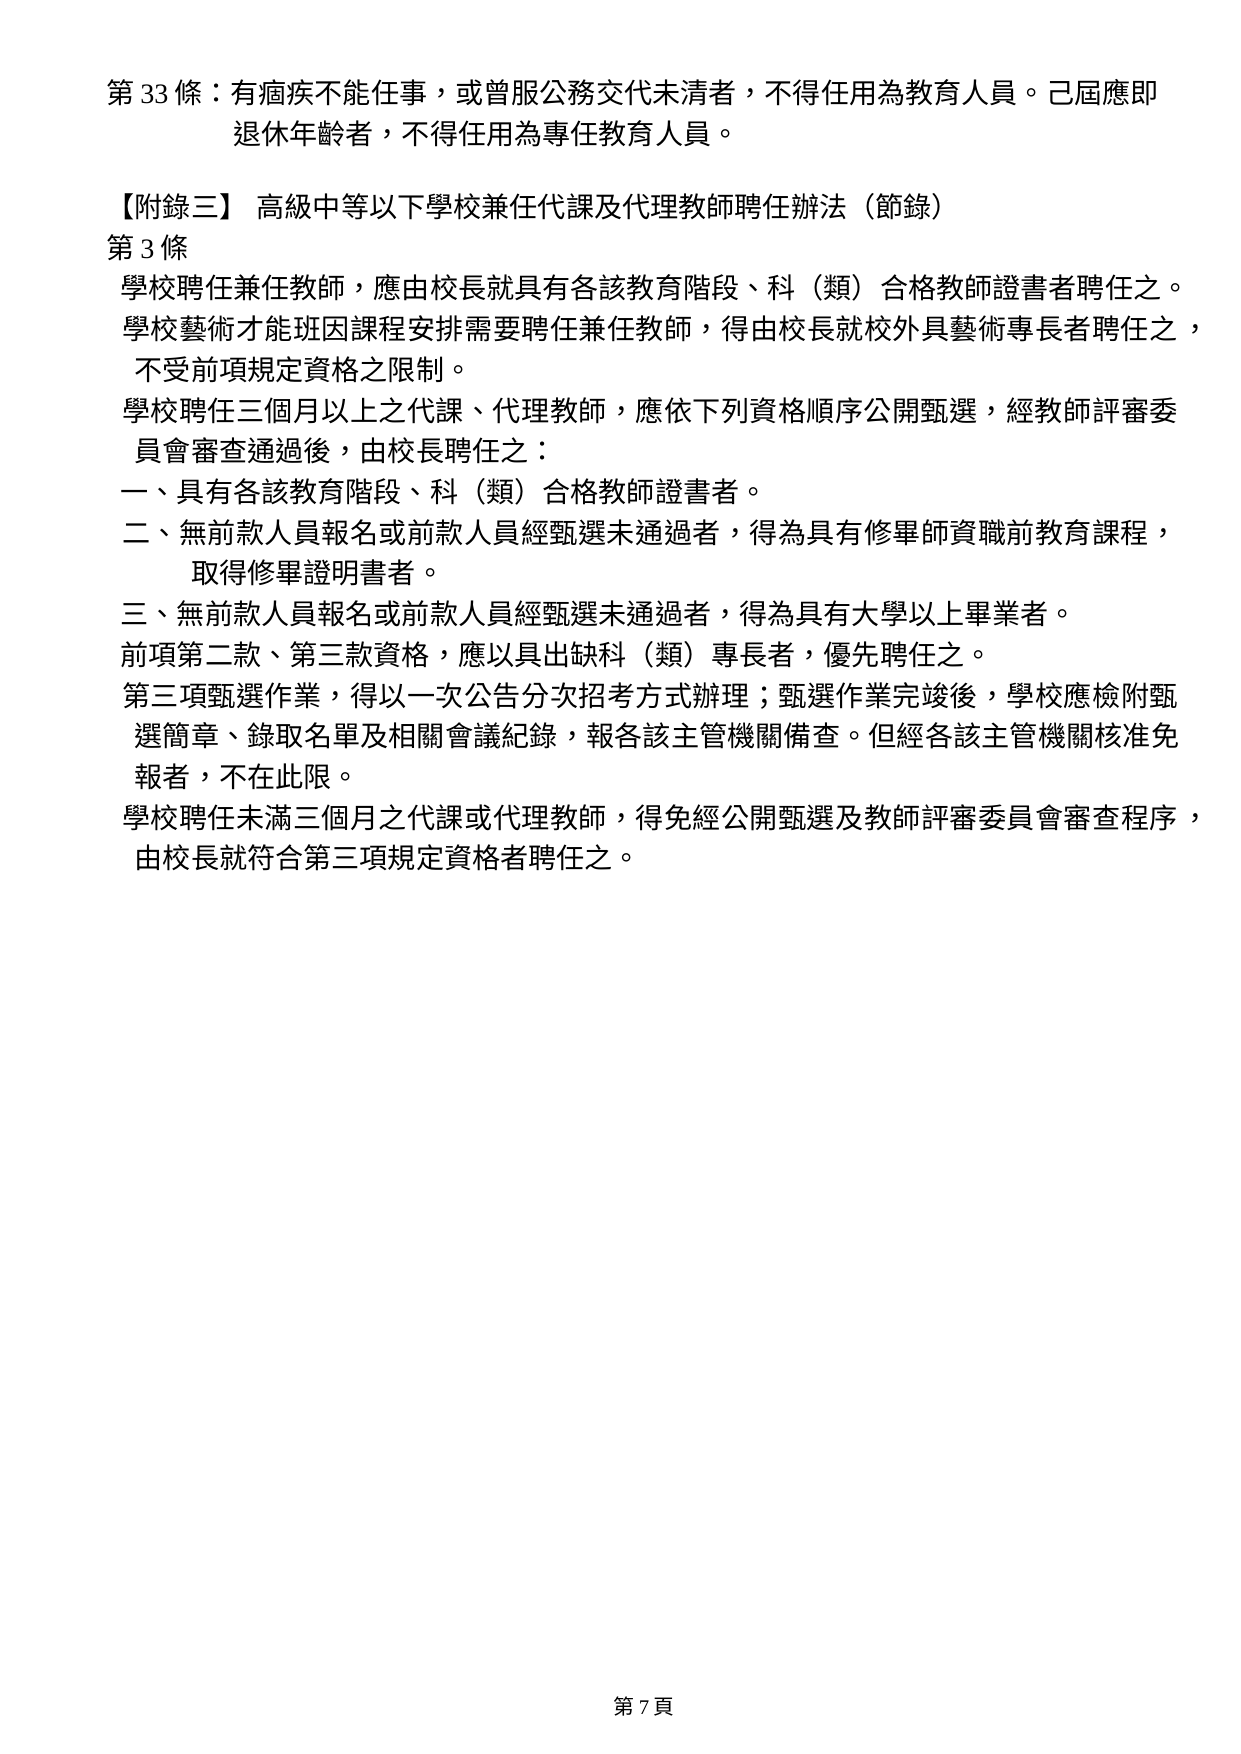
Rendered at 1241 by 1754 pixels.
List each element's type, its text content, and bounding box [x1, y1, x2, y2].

text 學校聘任未滿三個月之代課或代理教師，得免經公開甄選及教師評審委員會審查程序，由校長就符合第三項規定資格者聘任之。 [106, 796, 1181, 877]
text 學校聘任三個月以上之代課、代理教師，應依下列資格順序公開甄選，經教師評審委員會審查通過後，由校長聘任之： [106, 388, 1181, 470]
text 【附錄三】 高級中等以下學校兼任代課及代理教師聘任辦法（節錄） [106, 185, 1181, 225]
text 第33條：有痼疾不能任事，或曾服公務交代未清者，不得任用為教育人員。己屆應即退休年齡者，不得任用為專任教育人員。 [106, 71, 1181, 152]
text 學校藝術才能班因課程安排需要聘任兼任教師，得由校長就校外具藝術專長者聘任之，不受前項規定資格之限制。 [106, 307, 1181, 388]
text 一、具有各該教育階段、科（類）合格教師證書者。 [106, 470, 1181, 511]
text 第3條 [106, 225, 1181, 266]
text 前項第二款、第三款資格，應以具出缺科（類）專長者，優先聘任之。 [106, 633, 1181, 673]
text 第三項甄選作業，得以一次公告分次招考方式辦理；甄選作業完竣後，學校應檢附甄選簡章、錄取名單及相關會議紀錄，報各該主管機關備查。但經各該主管機關核准免報者，不在此限。 [106, 673, 1181, 796]
text 學校聘任兼任教師，應由校長就具有各該教育階段、科（類）合格教師證書者聘任之。 [106, 266, 1181, 307]
text 三、無前款人員報名或前款人員經甄選未通過者，得為具有大學以上畢業者。 [106, 592, 1181, 633]
text 二、無前款人員報名或前款人員經甄選未通過者，得為具有修畢師資職前教育課程，取得修畢證明書者。 [106, 511, 1181, 592]
